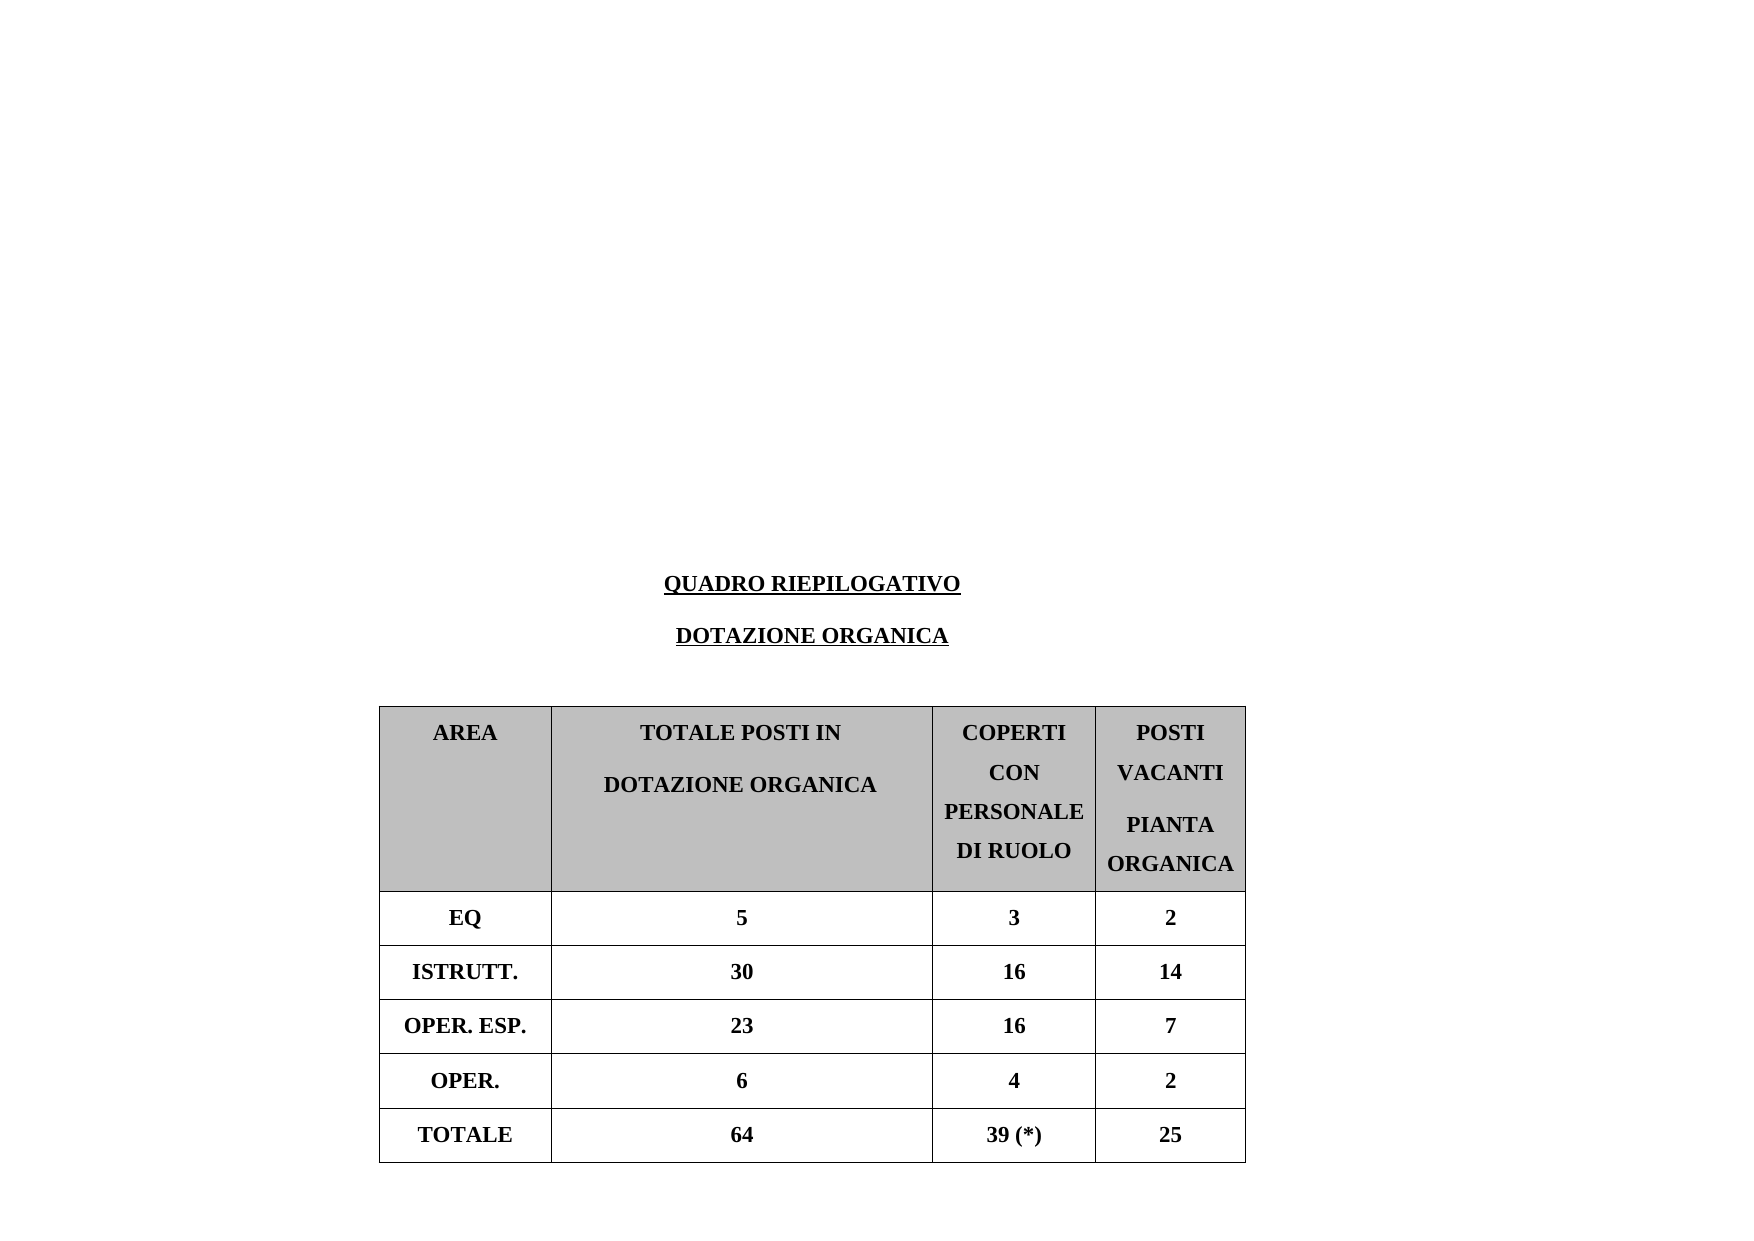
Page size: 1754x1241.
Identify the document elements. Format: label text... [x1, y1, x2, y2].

table_cell 2 [1096, 892, 1245, 945]
table_cell OPER. [380, 1054, 551, 1107]
table_cell 64 [552, 1109, 932, 1162]
text QUADRO RIEPILOGATIVO [74, 570, 1551, 597]
table_cell 5 [552, 892, 932, 945]
table_cell 23 [552, 1000, 932, 1053]
table_cell 25 [1096, 1109, 1245, 1162]
table_header TOTALE POSTI IN DOTAZIONE ORGANICA [552, 707, 932, 891]
table_cell 6 [552, 1054, 932, 1107]
table_header POSTI VACANTI PIANTA ORGANICA [1096, 707, 1245, 891]
table_cell 39 (*) [933, 1109, 1095, 1162]
table_cell 16 [933, 1000, 1095, 1053]
table_cell TOTALE [380, 1109, 551, 1162]
table_cell OPER. ESP. [380, 1000, 551, 1053]
table_cell EQ [380, 892, 551, 945]
table_cell 30 [552, 946, 932, 999]
table_cell 16 [933, 946, 1095, 999]
table_cell 7 [1096, 1000, 1245, 1053]
table_cell 3 [933, 892, 1095, 945]
table_cell 4 [933, 1054, 1095, 1107]
table_cell 2 [1096, 1054, 1245, 1107]
table_header AREA [380, 707, 551, 891]
table_cell 14 [1096, 946, 1245, 999]
text DOTAZIONE ORGANICA [74, 622, 1551, 649]
table_cell ISTRUTT. [380, 946, 551, 999]
table_header COPERTI CON PERSONALE DI RUOLO [933, 707, 1095, 891]
